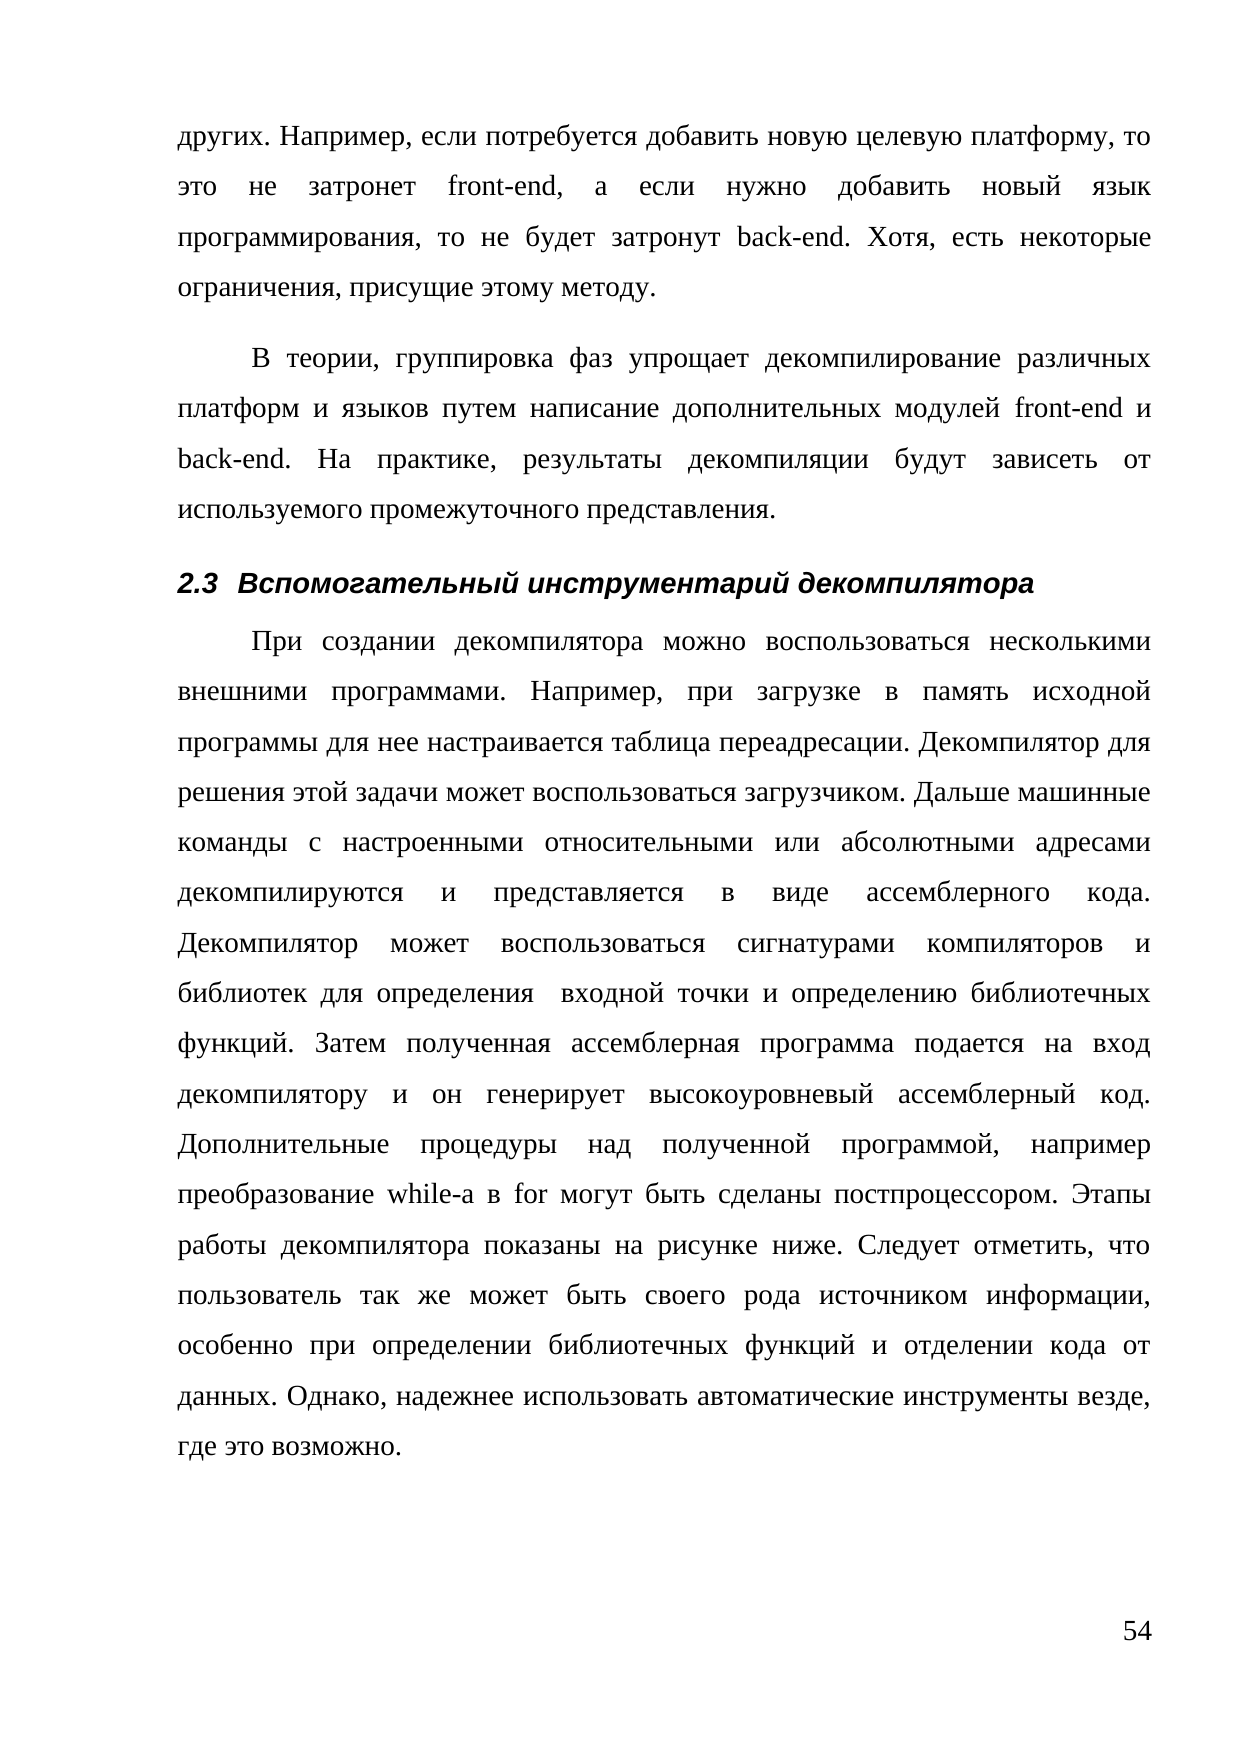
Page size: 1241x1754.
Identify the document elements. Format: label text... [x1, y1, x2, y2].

text При создании декомпилятора можно воспользоваться несколькими внешними программами. Например, при загрузке в память исходной программы для нее настраивается таблица переадресации. Декомпилятор для решения этой задачи может воспользоваться загрузчиком. Дальше машинные команды с настроенными относительными или абсолютными адресами декомпилируются и представляется в виде ассемблерного кода. Декомпилятор может воспользоваться сигнатурами компиляторов и библиотек для определения входной точки и определению библиотечных функций. Затем полученная ассемблерная программа подается на вход декомпилятору и он генерирует высокоуровневый ассемблерный код. Дополнительные процедуры над полученной программой, например преобразование while-а в for могут быть сделаны постпроцессором. Этапы работы декомпилятора показаны на рисунке ниже. Следует отметить, что пользователь так же может быть своего рода источником информации, особенно при определении библиотечных функций и отделении кода от данных. Однако, надежнее использовать автоматические инструменты везде, где это возможно. [177, 623, 1152, 1462]
subtitle Вспомогательный инструментарий декомпилятора [177, 566, 1152, 600]
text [177, 118, 1152, 303]
text В теории, группировка фаз упрощает декомпилирование различных платформ и языков путем написание дополнительных модулей front-end и back-end. На практике, результаты декомпиляции будут зависеть от используемого промежуточного представления. [177, 340, 1152, 525]
